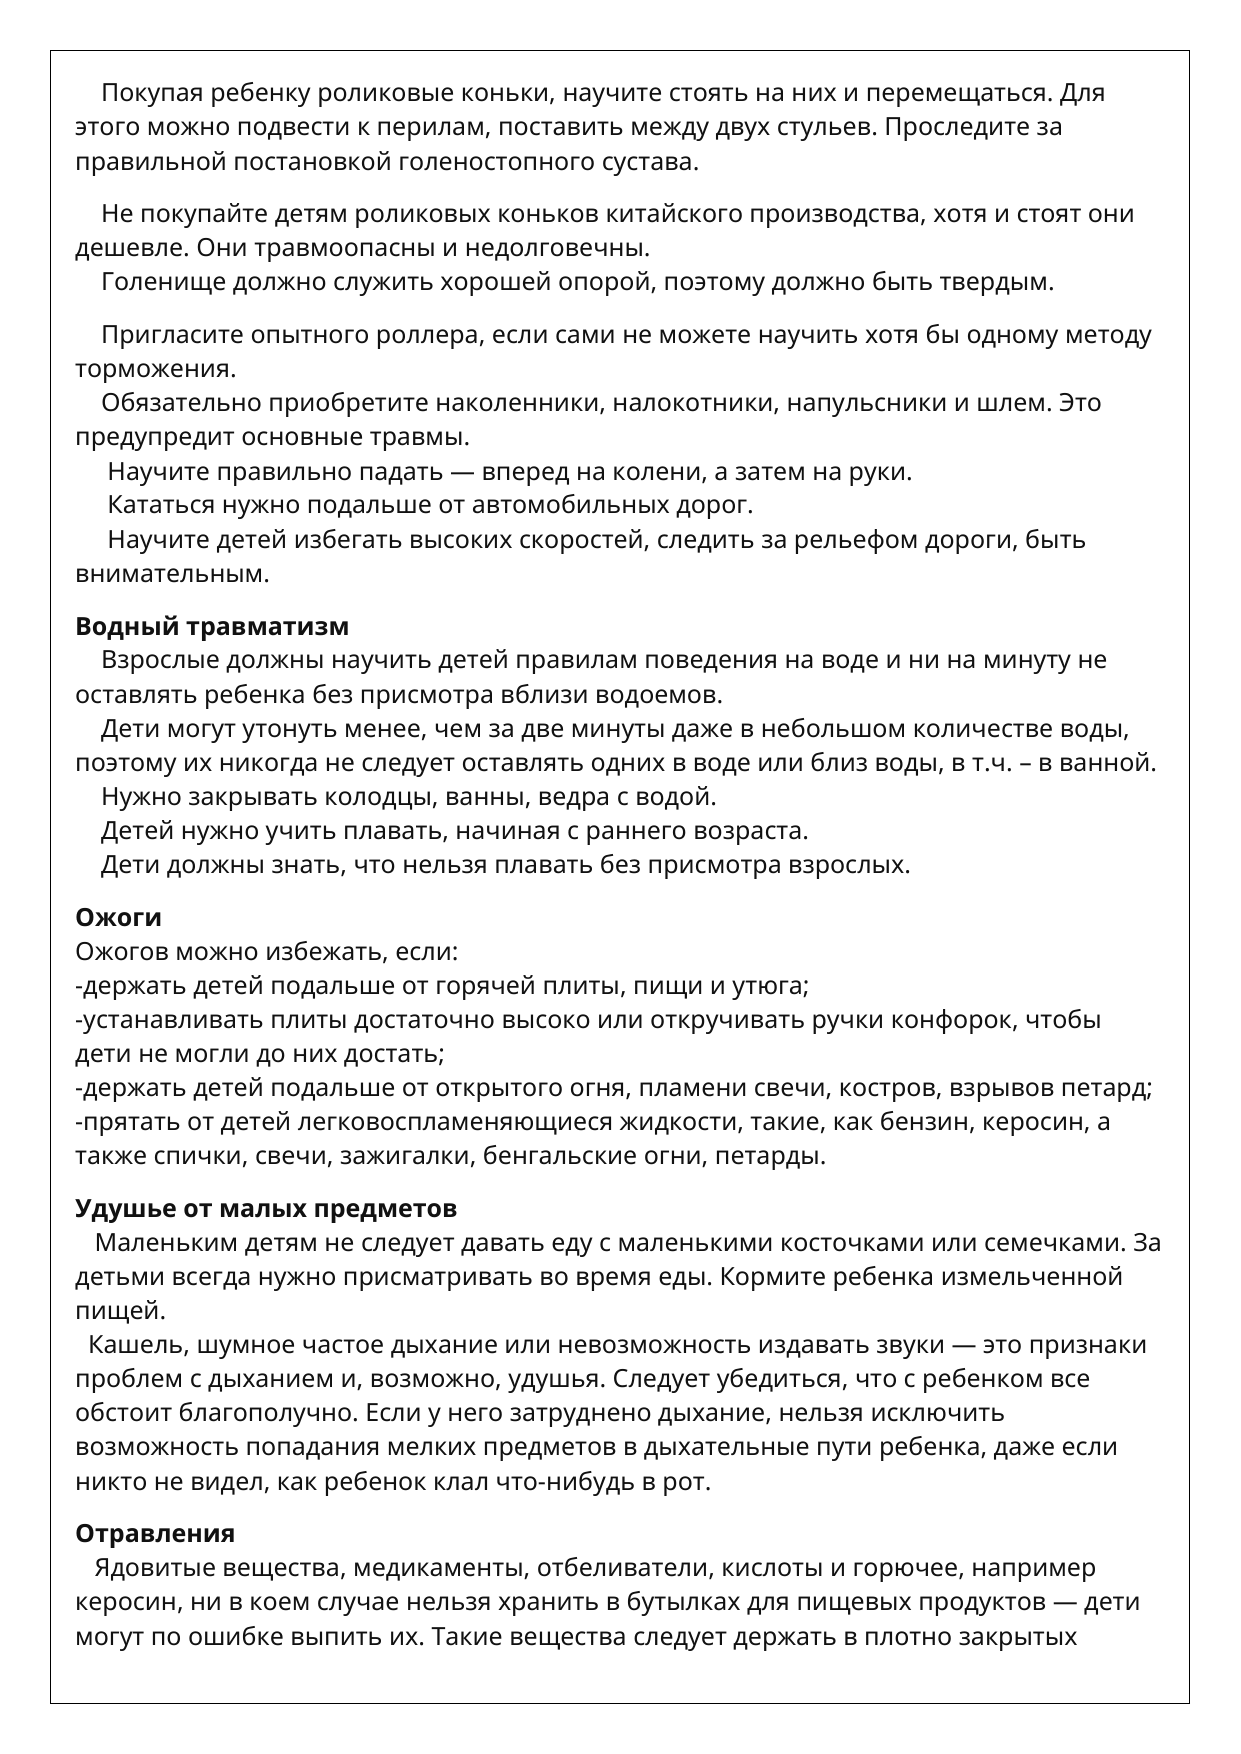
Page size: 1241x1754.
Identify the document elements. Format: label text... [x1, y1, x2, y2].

text Водный травматизм Взрослые должны научить детей правилам поведения на воде и ни на минуту не оставлять ребенка без присмотра вблизи водоемов. Дети могут утонуть менее, чем за две минуты даже в небольшом количестве воды, поэтому их никогда не следует оставлять одних в воде или близ воды, в т.ч. – в ванной. Нужно закрывать колодцы, ванны, ведра с водой. Детей нужно учить плавать, начиная с раннего возраста. Дети должны знать, что нельзя плавать без присмотра взрослых. [75, 608, 1165, 881]
text Покупая ребенку роликовые коньки, научите стоять на них и перемещаться. Для этого можно подвести к перилам, поставить между двух стульев. Проследите за правильной постановкой голеностопного сустава. [75, 75, 1165, 177]
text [75, 1516, 1165, 1652]
text Пригласите опытного роллера, если сами не можете научить хотя бы одному методу торможения. Обязательно приобретите наколенники, налокотники, напульсники и шлем. Это предупредит основные травмы. Научите правильно падать — вперед на колени, а затем на руки. Кататься нужно подальше от автомобильных дорог. Научите детей избегать высоких скоростей, следить за рельефом дороги, быть внимательным. [75, 317, 1165, 589]
text Не покупайте детям роликовых коньков китайского производства, хотя и стоят они дешевле. Они травмоопасны и недолговечны. Голенище должно служить хорошей опорой, поэтому должно быть твердым. [75, 196, 1165, 298]
text Ожоги Ожогов можно избежать, если: -держать детей подальше от горячей плиты, пищи и утюга; -устанавливать плиты достаточно высоко или откручивать ручки конфорок, чтобы дети не могли до них достать; -держать детей подальше от открытого огня, пламени свечи, костров, взрывов петард; -прятать от детей легковоспламеняющиеся жидкости, такие, как бензин, керосин, а также спички, свечи, зажигалки, бенгальские огни, петарды. [75, 899, 1165, 1172]
text Удушье от малых предметов Маленьким детям не следует давать еду с маленькими косточками или семечками. За детьми всегда нужно присматривать во время еды. Кормите ребенка измельченной пищей. Кашель, шумное частое дыхание или невозможность издавать звуки — это признаки проблем с дыханием и, возможно, удушья. Следует убедиться, что с ребенком все обстоит благополучно. Если у него затруднено дыхание, нельзя исключить возможность попадания мелких предметов в дыхательные пути ребенка, даже если никто не видел, как ребенок клал что-нибудь в рот. [75, 1191, 1165, 1497]
